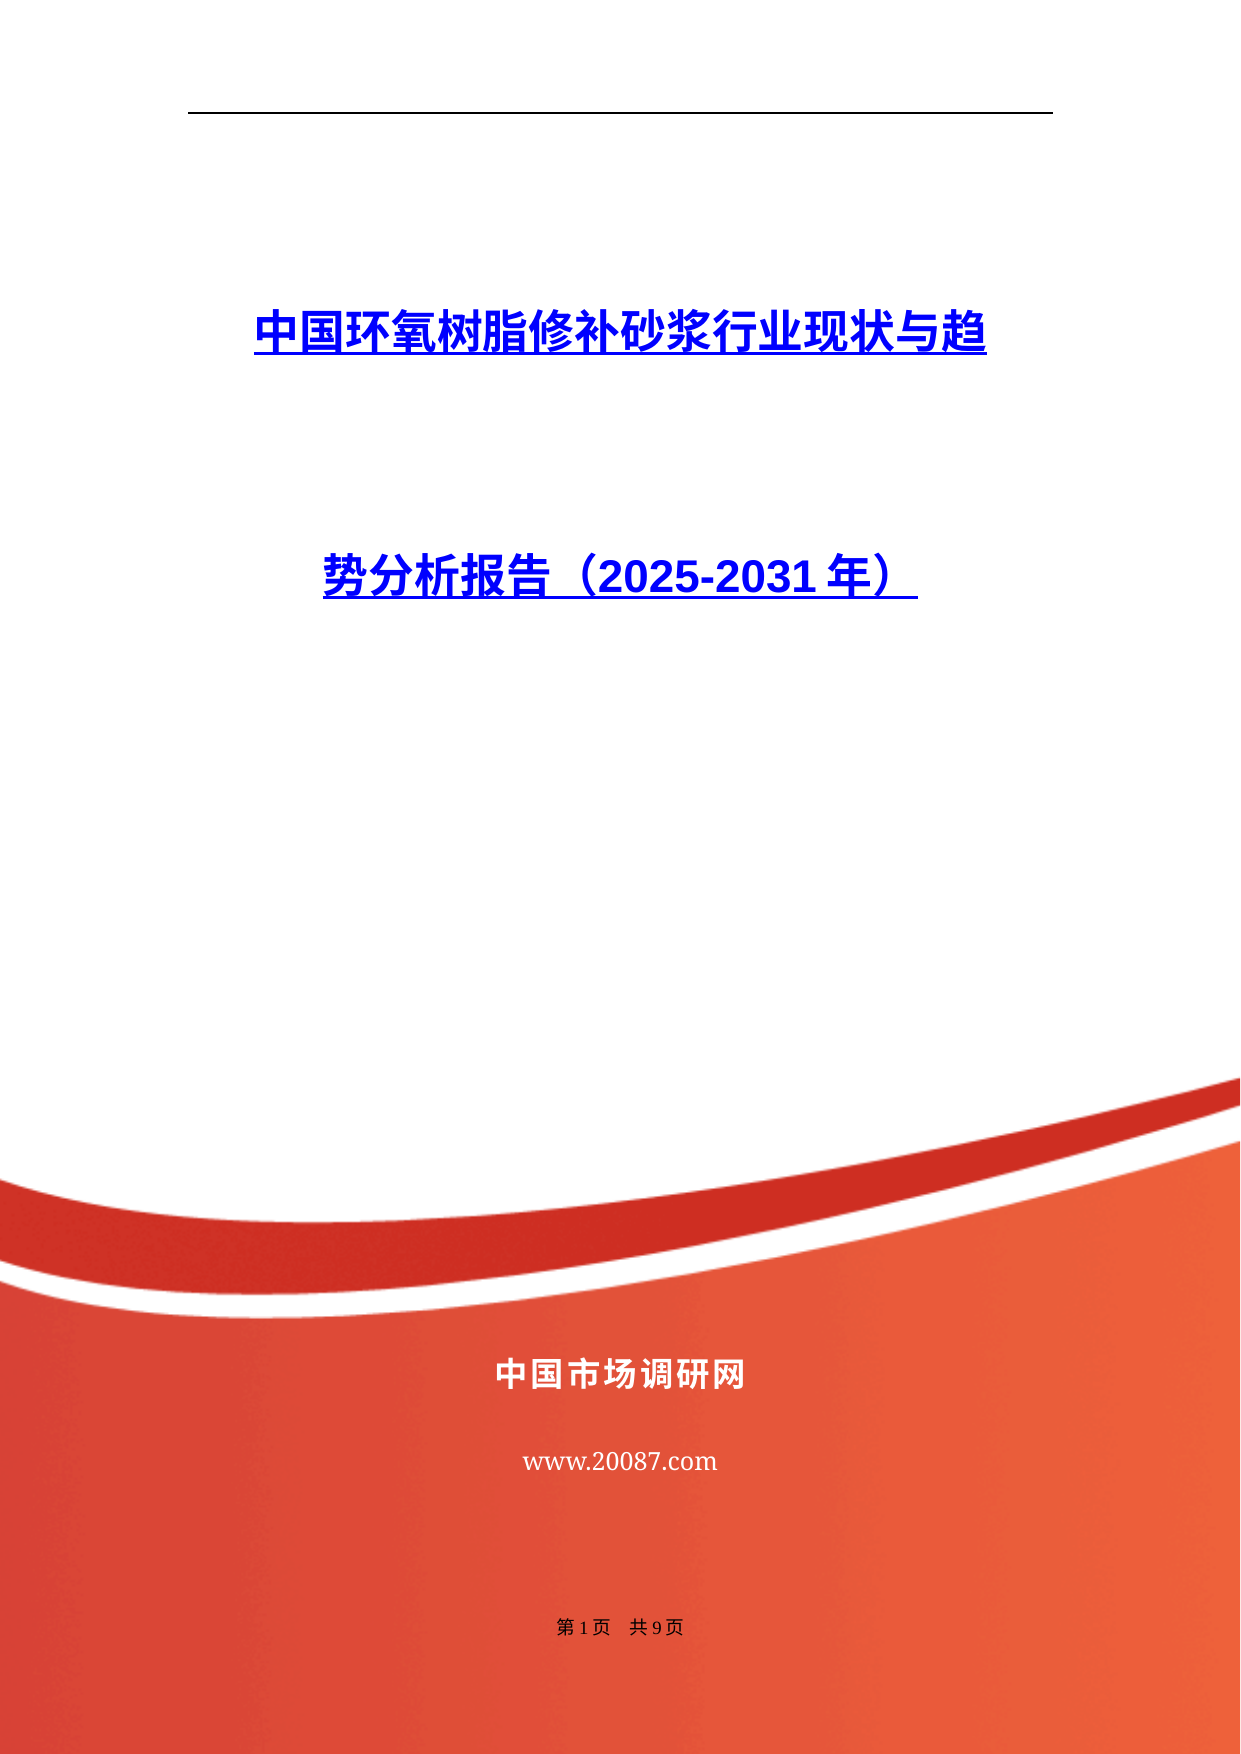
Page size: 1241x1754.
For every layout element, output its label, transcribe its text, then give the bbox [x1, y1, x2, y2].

subtitle 中国市场调研网 [187, 1339, 1053, 1404]
table_header 中国环氧树脂修补砂浆行业现状与趋势分析报告（2025-2031年） [188, 207, 1053, 773]
text www.20087.com [187, 1428, 1053, 1493]
picture [0, 1006, 1241, 1754]
